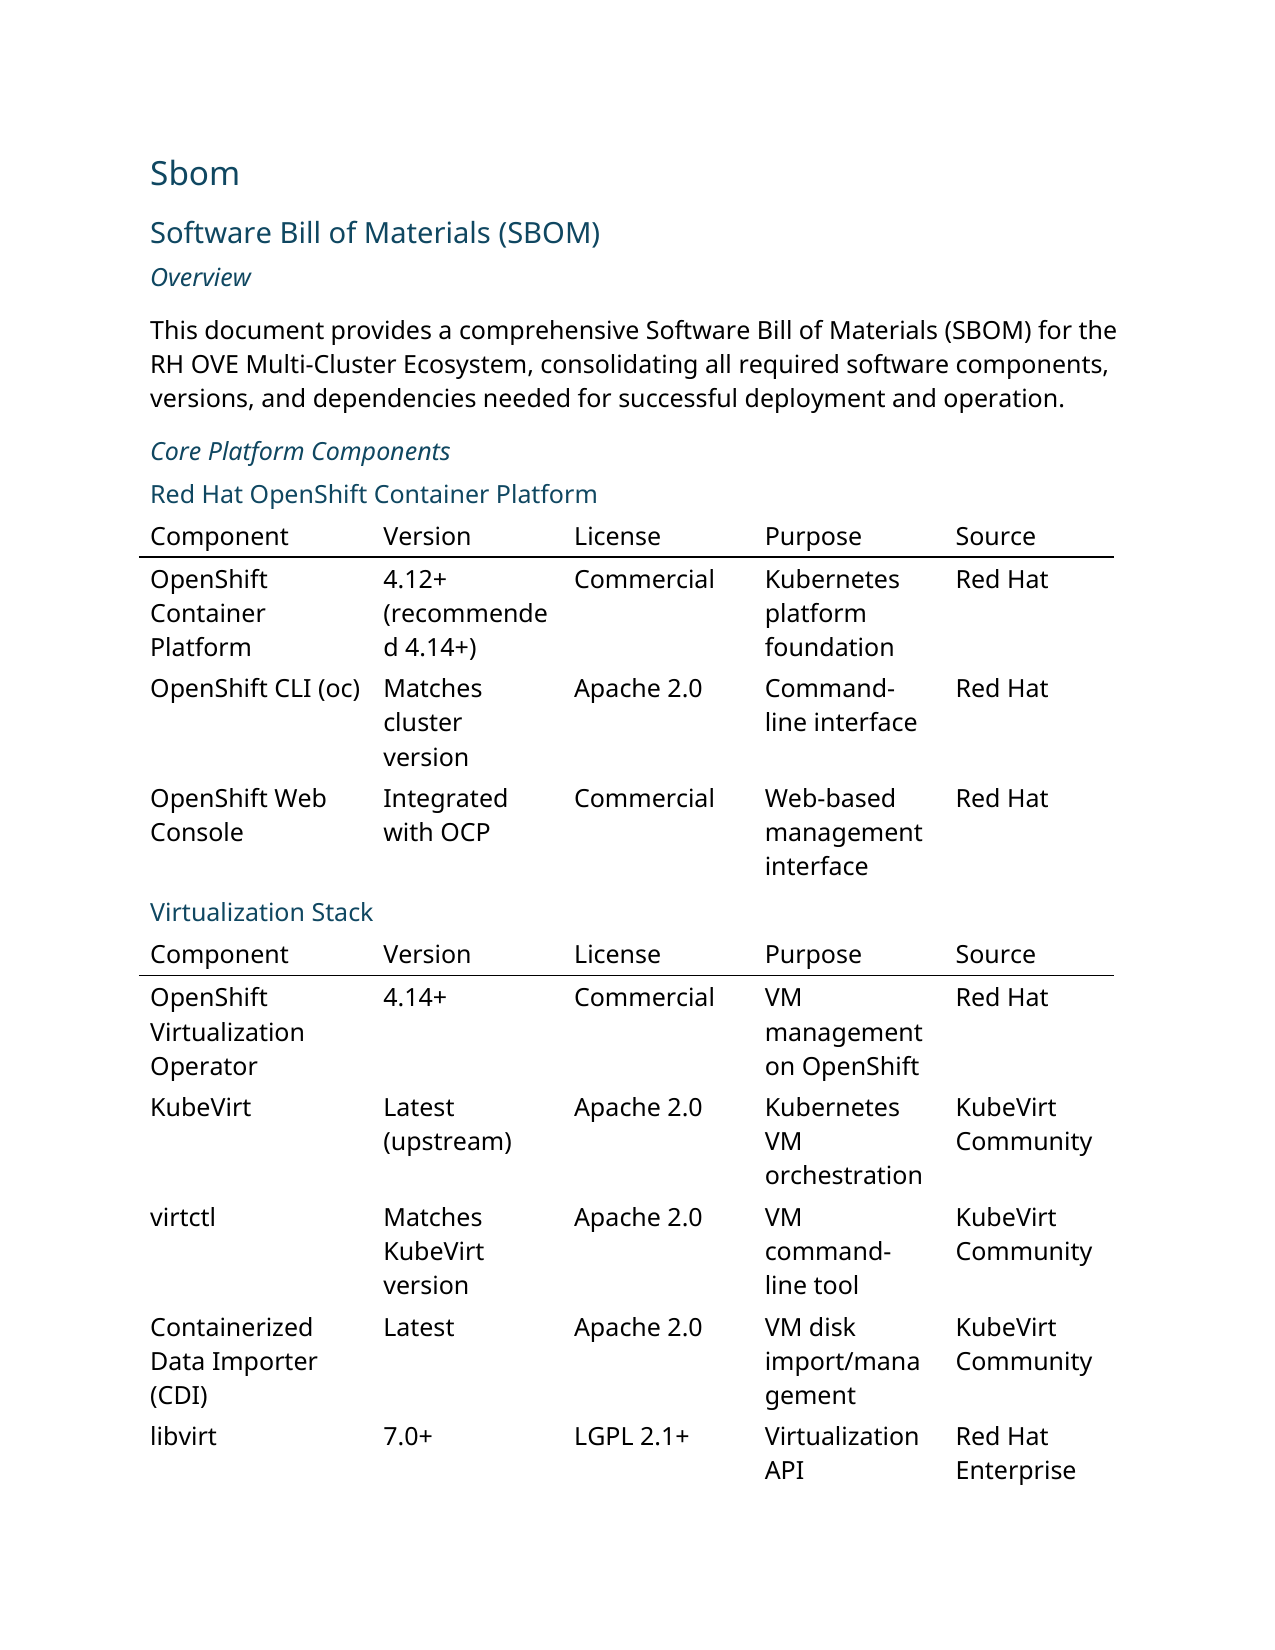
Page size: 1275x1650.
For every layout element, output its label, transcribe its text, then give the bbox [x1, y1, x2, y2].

table_cell OpenShift CLI (oc) [139, 667, 372, 777]
table_cell Containerized Data Importer (CDI) [139, 1305, 372, 1415]
table_cell VM management on OpenShift [753, 976, 944, 1086]
table_cell Command-line interface [753, 667, 944, 777]
table_cell Red Hat [944, 976, 1114, 1086]
table_cell VM disk import/management [753, 1305, 944, 1415]
table_header Component [139, 933, 372, 975]
table_header License [563, 515, 753, 556]
subtitle Overview [150, 260, 1125, 294]
subtitle Sbom [150, 150, 1125, 195]
table_header Component [139, 515, 372, 556]
table_header Version [372, 515, 563, 556]
table_cell Apache 2.0 [563, 1305, 753, 1415]
table_cell Apache 2.0 [563, 667, 753, 777]
table_cell Latest [372, 1305, 563, 1415]
table_header Source [944, 515, 1114, 556]
table_header Source [944, 933, 1114, 975]
table_cell Latest (upstream) [372, 1086, 563, 1196]
table_cell Kubernetes platform foundation [753, 558, 944, 667]
subtitle Core Platform Components [150, 434, 1125, 468]
table_cell Matches cluster version [372, 667, 563, 777]
table_cell Commercial [563, 976, 753, 1086]
table_cell Integrated with OCP [372, 777, 563, 887]
table_cell KubeVirt Community [944, 1086, 1114, 1196]
table_header License [563, 933, 753, 975]
table_cell 4.14+ [372, 976, 563, 1086]
table_cell VM command-line tool [753, 1196, 944, 1305]
table_cell virtctl [139, 1196, 372, 1305]
table_cell Red Hat Enterprise Linux [944, 1415, 1114, 1491]
table_cell Apache 2.0 [563, 1086, 753, 1196]
table_cell Commercial [563, 777, 753, 887]
table_header Version [372, 933, 563, 975]
table_cell LGPL 2.1+ [563, 1415, 753, 1491]
table_cell KubeVirt Community [944, 1196, 1114, 1305]
table_header Purpose [753, 515, 944, 556]
subtitle Red Hat OpenShift Container Platform [150, 476, 1125, 510]
table_cell OpenShift Container Platform [139, 558, 372, 667]
table_cell Red Hat [944, 667, 1114, 777]
table_cell Red Hat [944, 558, 1114, 667]
table_header Purpose [753, 933, 944, 975]
table_cell Web-based management interface [753, 777, 944, 887]
table_cell OpenShift Virtualization Operator [139, 976, 372, 1086]
subtitle Virtualization Stack [150, 895, 1125, 929]
table_cell Virtualization API [753, 1415, 944, 1491]
table_cell KubeVirt [139, 1086, 372, 1196]
table_cell 7.0+ [372, 1415, 563, 1491]
table_cell Kubernetes VM orchestration [753, 1086, 944, 1196]
table_cell Apache 2.0 [563, 1196, 753, 1305]
table_cell libvirt [139, 1415, 372, 1491]
subtitle Software Bill of Materials (SBOM) [150, 212, 1125, 252]
table_cell OpenShift Web Console [139, 777, 372, 887]
table_cell Red Hat [944, 777, 1114, 887]
table_cell Commercial [563, 558, 753, 667]
table_cell KubeVirt Community [944, 1305, 1114, 1415]
text This document provides a comprehensive Software Bill of Materials (SBOM) for the RH OVE Multi-Cluster Ecosystem, consolidating all required software components, versions, and dependencies needed for successful deployment and operation. [150, 313, 1125, 415]
table_cell 4.12+ (recommended 4.14+) [372, 558, 563, 667]
table_cell Matches KubeVirt version [372, 1196, 563, 1305]
